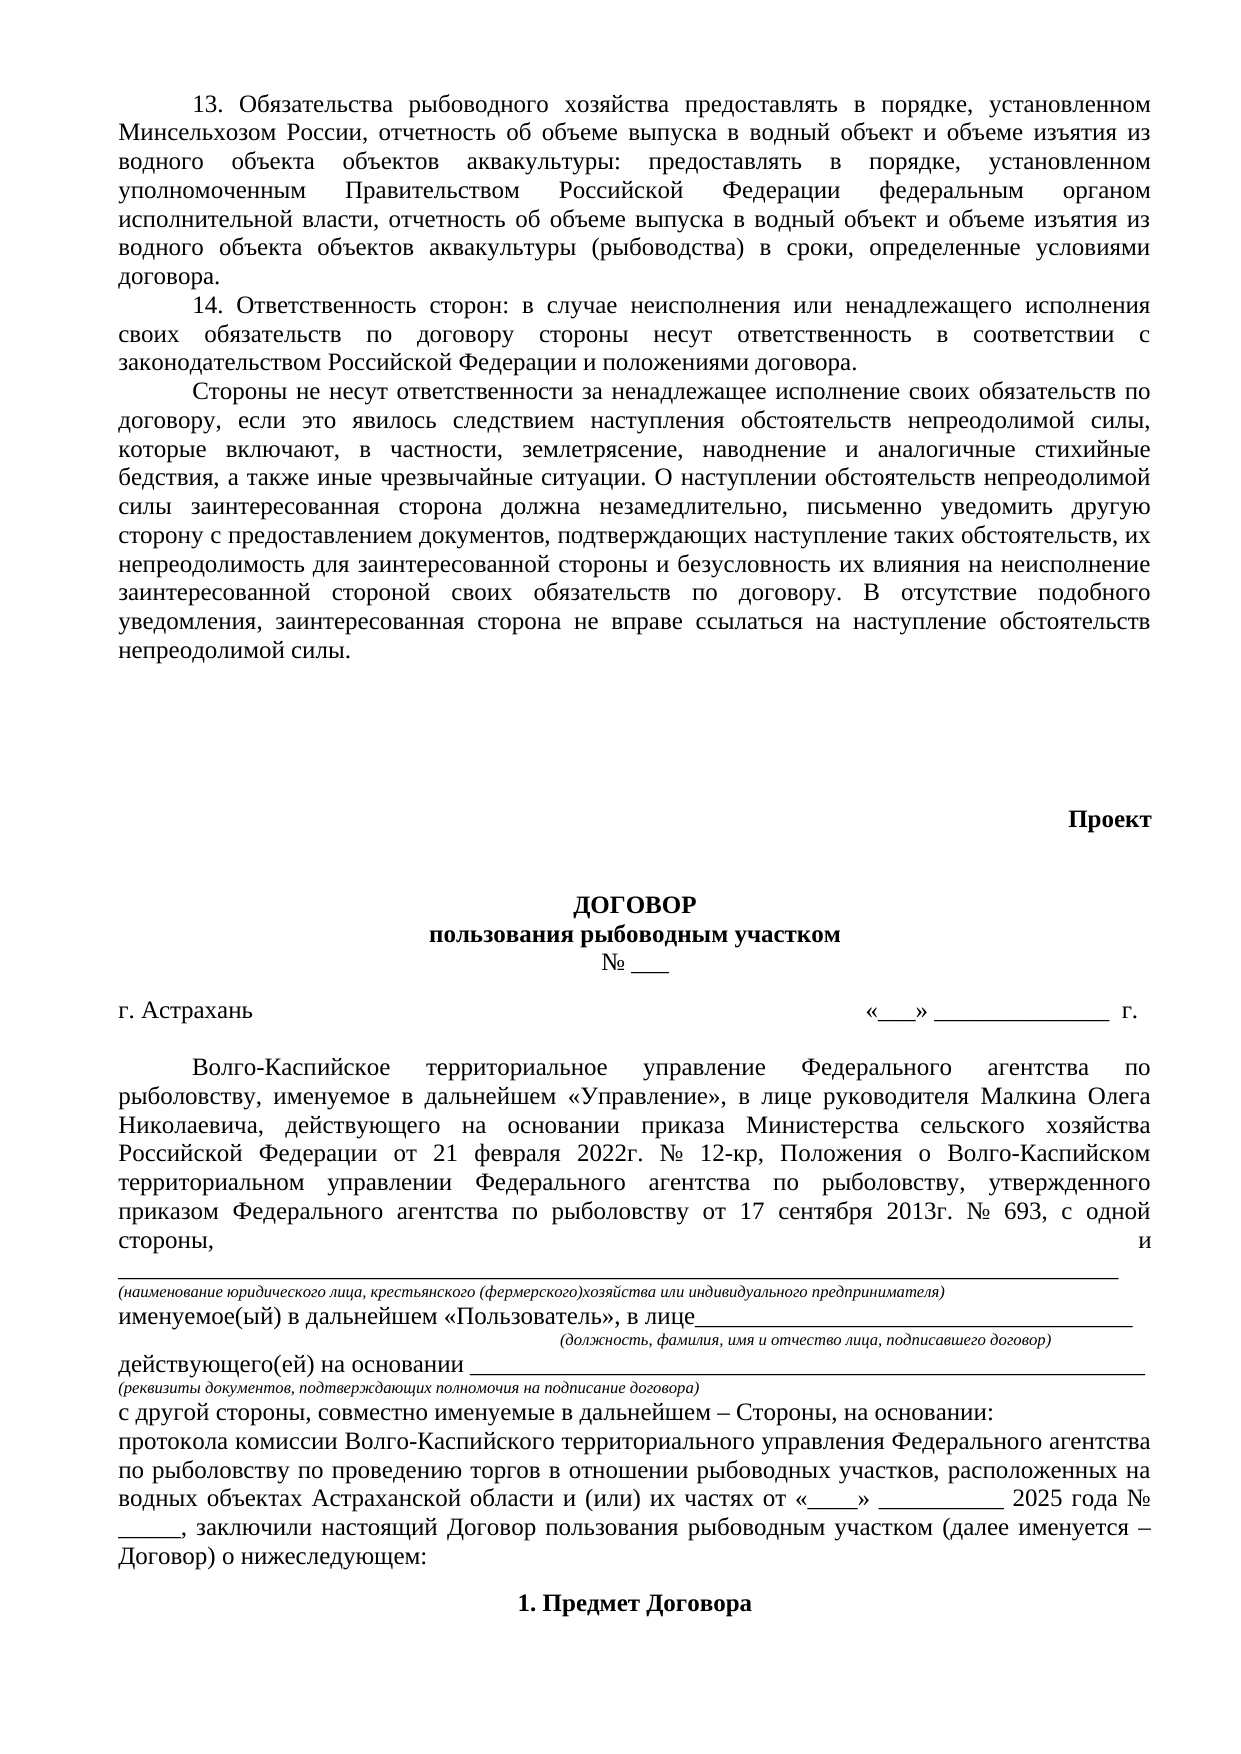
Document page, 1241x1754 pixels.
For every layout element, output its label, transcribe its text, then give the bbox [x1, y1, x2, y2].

text с другой стороны, совместно именуемые в дальнейшем – Стороны, на основании: [118, 1397, 1152, 1426]
text № ___ [118, 947, 1152, 976]
text действующего(ей) на основании ______________________________________________________ [118, 1349, 1152, 1378]
text именуемое(ый) в дальнейшем «Пользователь», в лице___________________________________ [118, 1301, 1152, 1330]
text пользования рыбоводным участком [118, 919, 1152, 947]
text (должность, фамилия, имя и отчество лица, подписавшего договор) [118, 1330, 1152, 1349]
text г. Астрахань «___» ______________ г. [118, 995, 1152, 1024]
text 14. Ответственность сторон: в случае неисполнения или ненадлежащего исполнения своих обязательств по договору стороны несут ответственность в соответствии с законодательством Российской Федерации и положениями договора. [118, 290, 1152, 376]
text Стороны не несут ответственности за ненадлежащее исполнение своих обязательств по договору, если это явилось следствием наступления обстоятельств непреодолимой силы, которые включают, в частности, землетрясение, наводнение и аналогичные стихийные бедствия, а также иные чрезвычайные ситуации. О наступлении обстоятельств непреодолимой силы заинтересованная сторона должна незамедлительно, письменно уведомить другую сторону с предоставлением документов, подтверждающих наступление таких обстоятельств, их непреодолимость для заинтересованной стороны и безусловность их влияния на неисполнение заинтересованной стороной своих обязательств по договору. В отсутствие подобного уведомления, заинтересованная сторона не вправе ссылаться на наступление обстоятельств непреодолимой силы. [118, 376, 1152, 664]
text Волго-Каспийское территориальное управление Федерального агентства по рыболовству, именуемое в дальнейшем «Управление», в лице руководителя Малкина Олега Николаевича, действующего на основании приказа Министерства сельского хозяйства Российской Федерации от 21 февраля 2022г. № 12-кр, Положения о Волго-Каспийском территориальном управлении Федерального агентства по рыболовству, утвержденного приказом Федерального агентства по рыболовству от 17 сентября 2013г. № 693, с одной стороны, и ________________________________________________________________________________ [118, 1052, 1152, 1282]
text Проект [118, 804, 1152, 832]
text (реквизиты документов, подтверждающих полномочия на подписание договора) [118, 1378, 1152, 1397]
text 1. Предмет Договора [118, 1588, 1152, 1617]
text протокола комиссии Волго-Каспийского территориального управления Федерального агентства по рыболовству по проведению торгов в отношении рыбоводных участков, расположенных на водных объектах Астраханской области и (или) их частях от «____» __________ 2025 года № _____, заключили настоящий Договор пользования рыбоводным участком (далее именуется – Договор) о нижеследующем: [118, 1426, 1152, 1570]
text ДОГОВОР [118, 890, 1152, 919]
text 13. Обязательства рыбоводного хозяйства предоставлять в порядке, установленном Минсельхозом России, отчетность об объеме выпуска в водный объект и объеме изъятия из водного объекта объектов аквакультуры: предоставлять в порядке, установленном уполномоченным Правительством Российской Федерации федеральным органом исполнительной власти, отчетность об объеме выпуска в водный объект и объеме изъятия из водного объекта объектов аквакультуры (рыбоводства) в сроки, определенные условиями договора. [118, 89, 1152, 290]
text (наименование юридического лица, крестьянского (фермерского)хозяйства или индивидуального предпринимателя) [118, 1282, 1152, 1301]
